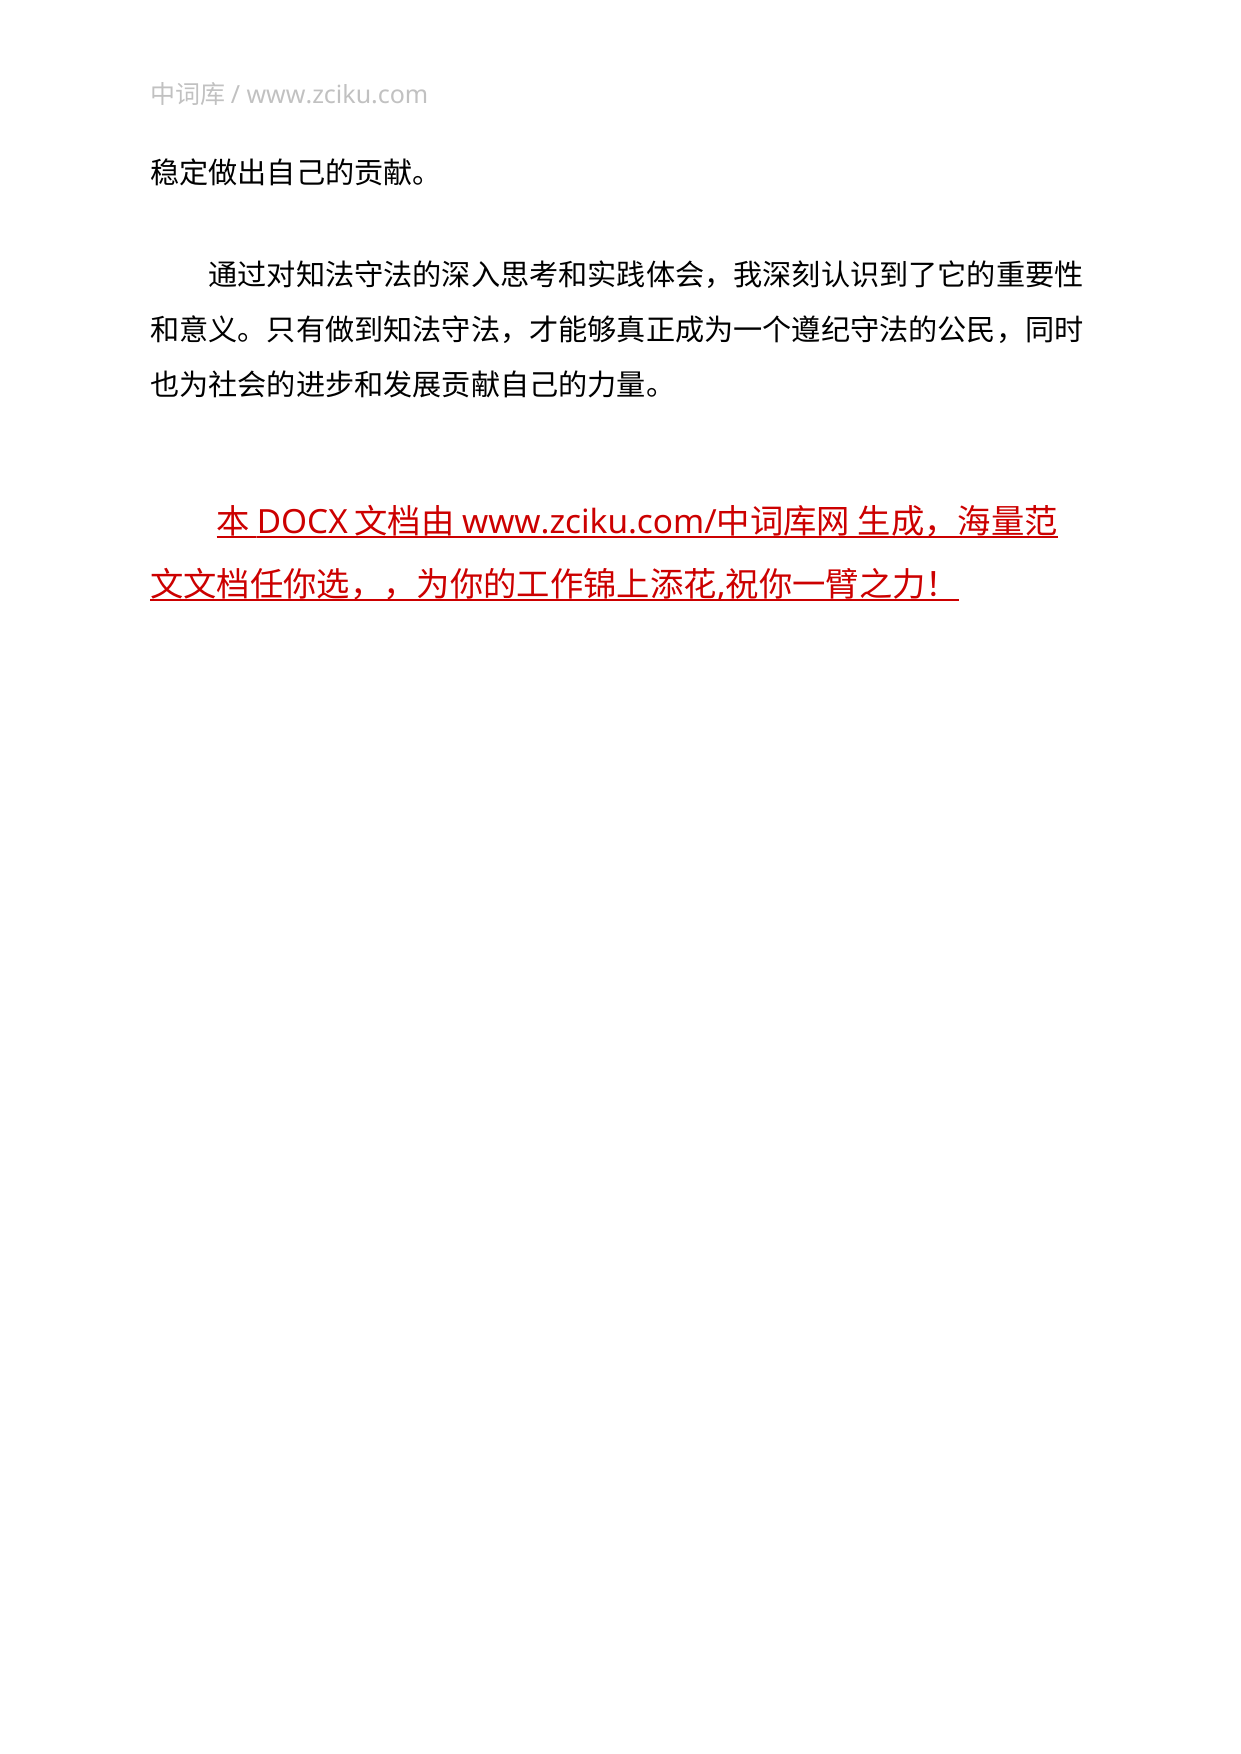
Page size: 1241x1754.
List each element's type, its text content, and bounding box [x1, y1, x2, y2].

text 本DOCX文档由 www.zciku.com/中词库网 生成，海量范文文档任你选，，为你的工作锦上添花,祝你一臂之力！ [150, 494, 1090, 606]
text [150, 150, 1090, 192]
text 通过对知法守法的深入思考和实践体会，我深刻认识到了它的重要性和意义。只有做到知法守法，才能够真正成为一个遵纪守法的公民，同时也为社会的进步和发展贡献自己的力量。 [150, 252, 1090, 404]
